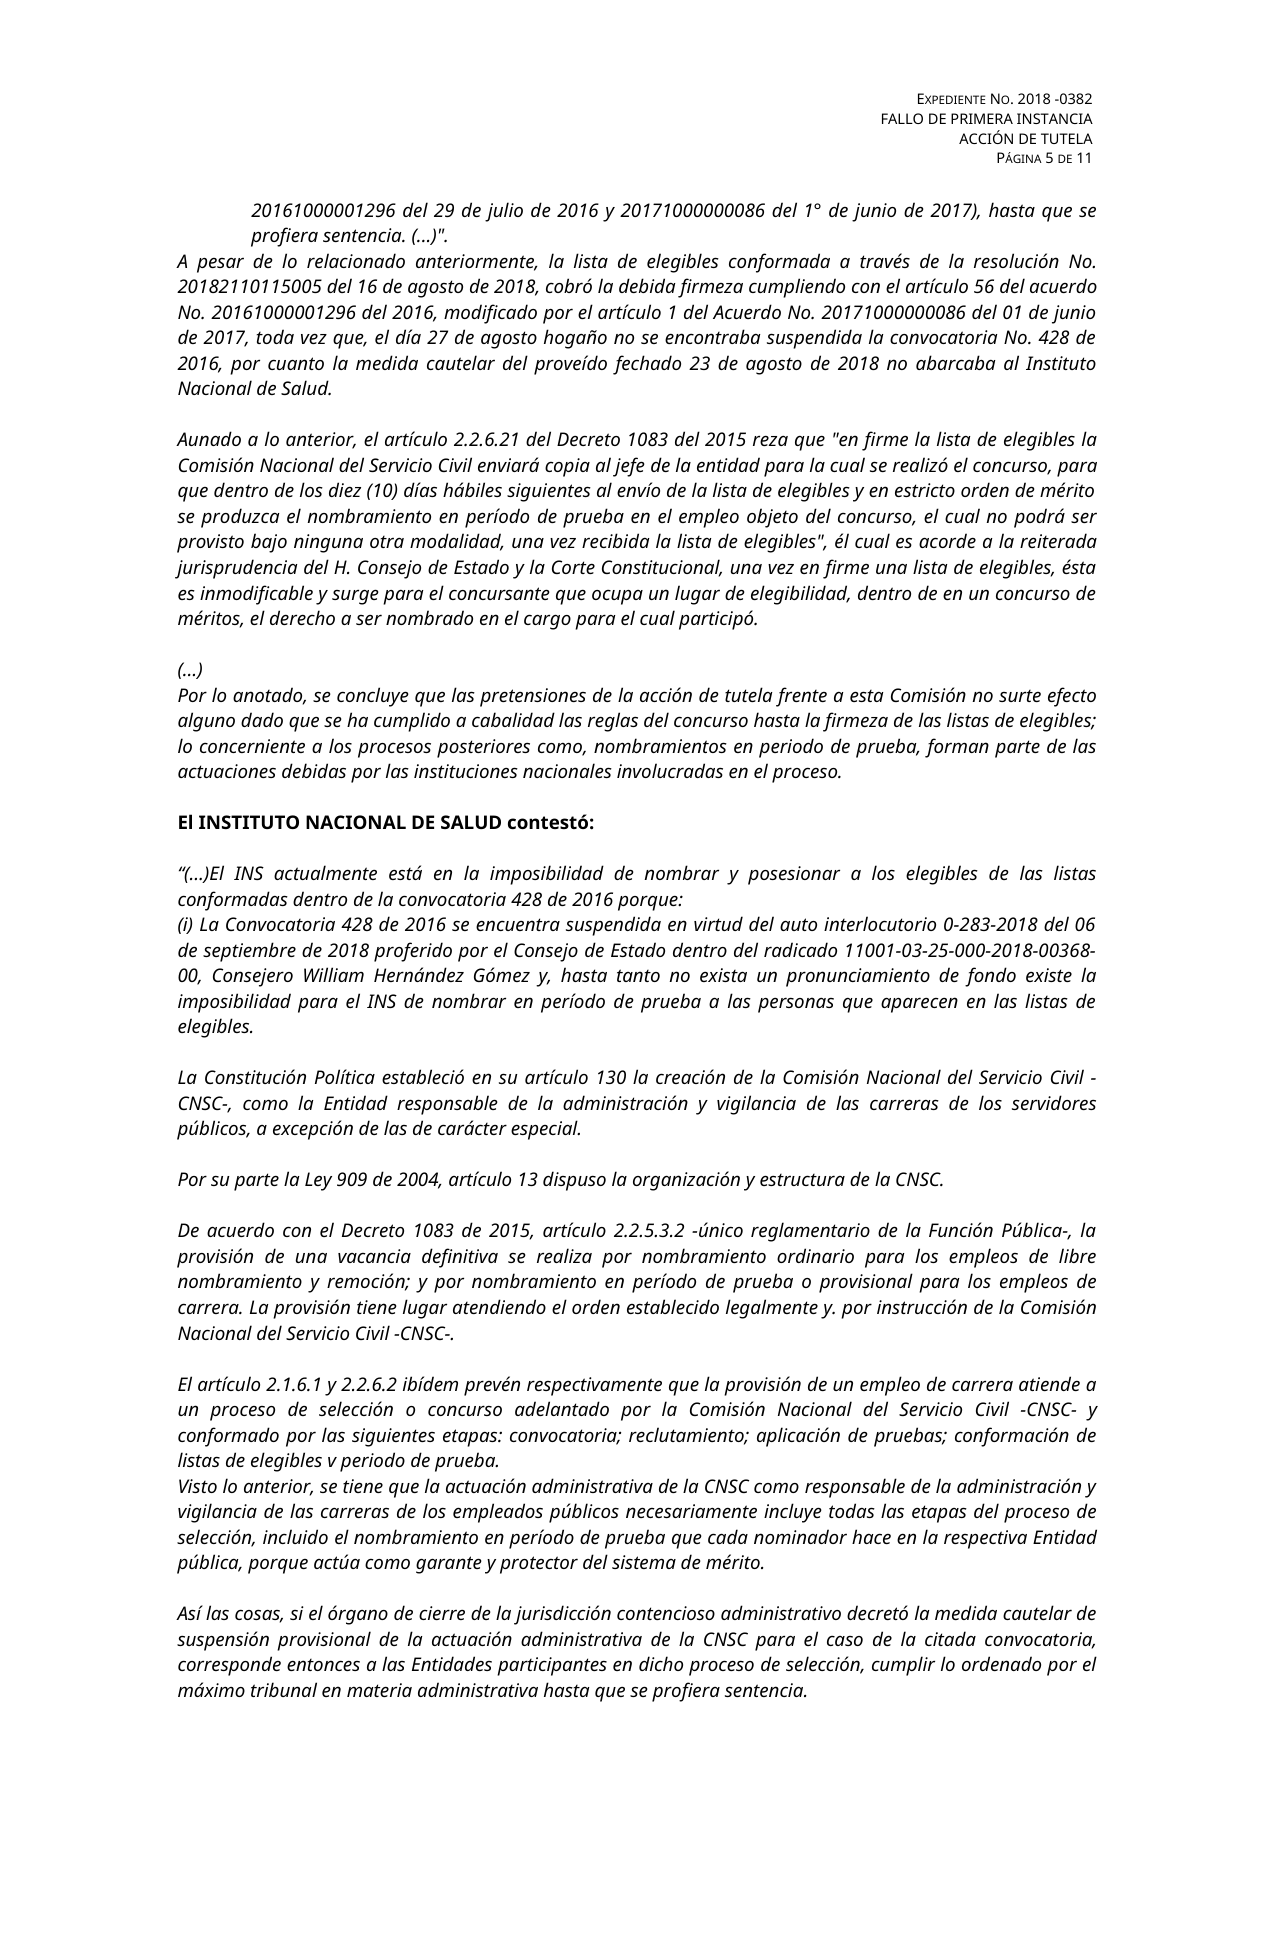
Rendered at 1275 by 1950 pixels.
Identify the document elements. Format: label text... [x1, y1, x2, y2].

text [251, 197, 1098, 248]
text Aunado a lo anterior, el artículo 2.2.6.21 del Decreto 1083 del 2015 reza que "en firme la lista de elegibles la Comisión Nacional del Servicio Civil enviará copia al jefe de la entidad para la cual se realizó el concurso, para que dentro de los diez (10) días hábiles siguientes al envío de la lista de elegibles y en estricto orden de mérito se produzca el nombramiento en período de prueba en el empleo objeto del concurso, el cual no podrá ser provisto bajo ninguna otra modalidad, una vez recibida la lista de elegibles", él cual es acorde a la reiterada jurisprudencia del H. Consejo de Estado y la Corte Constitucional, una vez en firme una lista de elegibles, ésta es inmodificable y surge para el concursante que ocupa un lugar de elegibilidad, dentro de en un concurso de méritos, el derecho a ser nombrado en el cargo para el cual participó. [177, 427, 1098, 631]
text (…) [177, 656, 1098, 682]
text El artículo 2.1.6.1 y 2.2.6.2 ibídem prevén respectivamente que la provisión de un empleo de carrera atiende a un proceso de selección o concurso adelantado por la Comisión Nacional del Servicio Civil -CNSC- y conformado por las siguientes etapas: convocatoria; reclutamiento; aplicación de pruebas; conformación de listas de elegibles v periodo de prueba. [177, 1371, 1098, 1473]
text El INSTITUTO NACIONAL DE SALUD contestó: [177, 809, 1098, 835]
text A pesar de lo relacionado anteriormente, la lista de elegibles conformada a través de la resolución No. 20182110115005 del 16 de agosto de 2018, cobró la debida firmeza cumpliendo con el artículo 56 del acuerdo No. 20161000001296 del 2016, modificado por el artículo 1 del Acuerdo No. 20171000000086 del 01 de junio de 2017, toda vez que, el día 27 de agosto hogaño no se encontraba suspendida la convocatoria No. 428 de 2016, por cuanto la medida cautelar del proveído fechado 23 de agosto de 2018 no abarcaba al Instituto Nacional de Salud. [177, 248, 1098, 401]
text Así las cosas, si el órgano de cierre de la jurisdicción contencioso administrativo decretó la medida cautelar de suspensión provisional de la actuación administrativa de la CNSC para el caso de la citada convocatoria, corresponde entonces a las Entidades participantes en dicho proceso de selección, cumplir lo ordenado por el máximo tribunal en materia administrativa hasta que se profiera sentencia. [177, 1601, 1098, 1703]
text De acuerdo con el Decreto 1083 de 2015, artículo 2.2.5.3.2 -único reglamentario de la Función Pública-, la provisión de una vacancia definitiva se realiza por nombramiento ordinario para los empleos de libre nombramiento y remoción; y por nombramiento en período de prueba o provisional para los empleos de carrera. La provisión tiene lugar atendiendo el orden establecido legalmente y. por instrucción de la Comisión Nacional del Servicio Civil -CNSC-. [177, 1218, 1098, 1345]
text La Constitución Política estableció en su artículo 130 la creación de la Comisión Nacional del Servicio Civil -CNSC-, como la Entidad responsable de la administración y vigilancia de las carreras de los servidores públicos, a excepción de las de carácter especial. [177, 1065, 1098, 1141]
text Por lo anotado, se concluye que las pretensiones de la acción de tutela frente a esta Comisión no surte efecto alguno dado que se ha cumplido a cabalidad las reglas del concurso hasta la firmeza de las listas de elegibles; lo concerniente a los procesos posteriores como, nombramientos en periodo de prueba, forman parte de las actuaciones debidas por las instituciones nacionales involucradas en el proceso. [177, 682, 1098, 784]
text Visto lo anterior, se tiene que la actuación administrativa de la CNSC como responsable de la administración y vigilancia de las carreras de los empleados públicos necesariamente incluye todas las etapas del proceso de selección, incluido el nombramiento en período de prueba que cada nominador hace en la respectiva Entidad pública, porque actúa como garante y protector del sistema de mérito. [177, 1473, 1098, 1575]
text Por su parte la Ley 909 de 2004, artículo 13 dispuso la organización y estructura de la CNSC. [177, 1167, 1098, 1192]
text (i) La Convocatoria 428 de 2016 se encuentra suspendida en virtud del auto interlocutorio 0-283-2018 del 06 de septiembre de 2018 proferido por el Consejo de Estado dentro del radicado 11001-03-25-000-2018-00368-00, Consejero William Hernández Gómez y, hasta tanto no exista un pronunciamiento de fondo existe la imposibilidad para el INS de nombrar en período de prueba a las personas que aparecen en las listas de elegibles. [177, 912, 1098, 1039]
text “(…)El INS actualmente está en la imposibilidad de nombrar y posesionar a los elegibles de las listas conformadas dentro de la convocatoria 428 de 2016 porque: [177, 861, 1098, 912]
